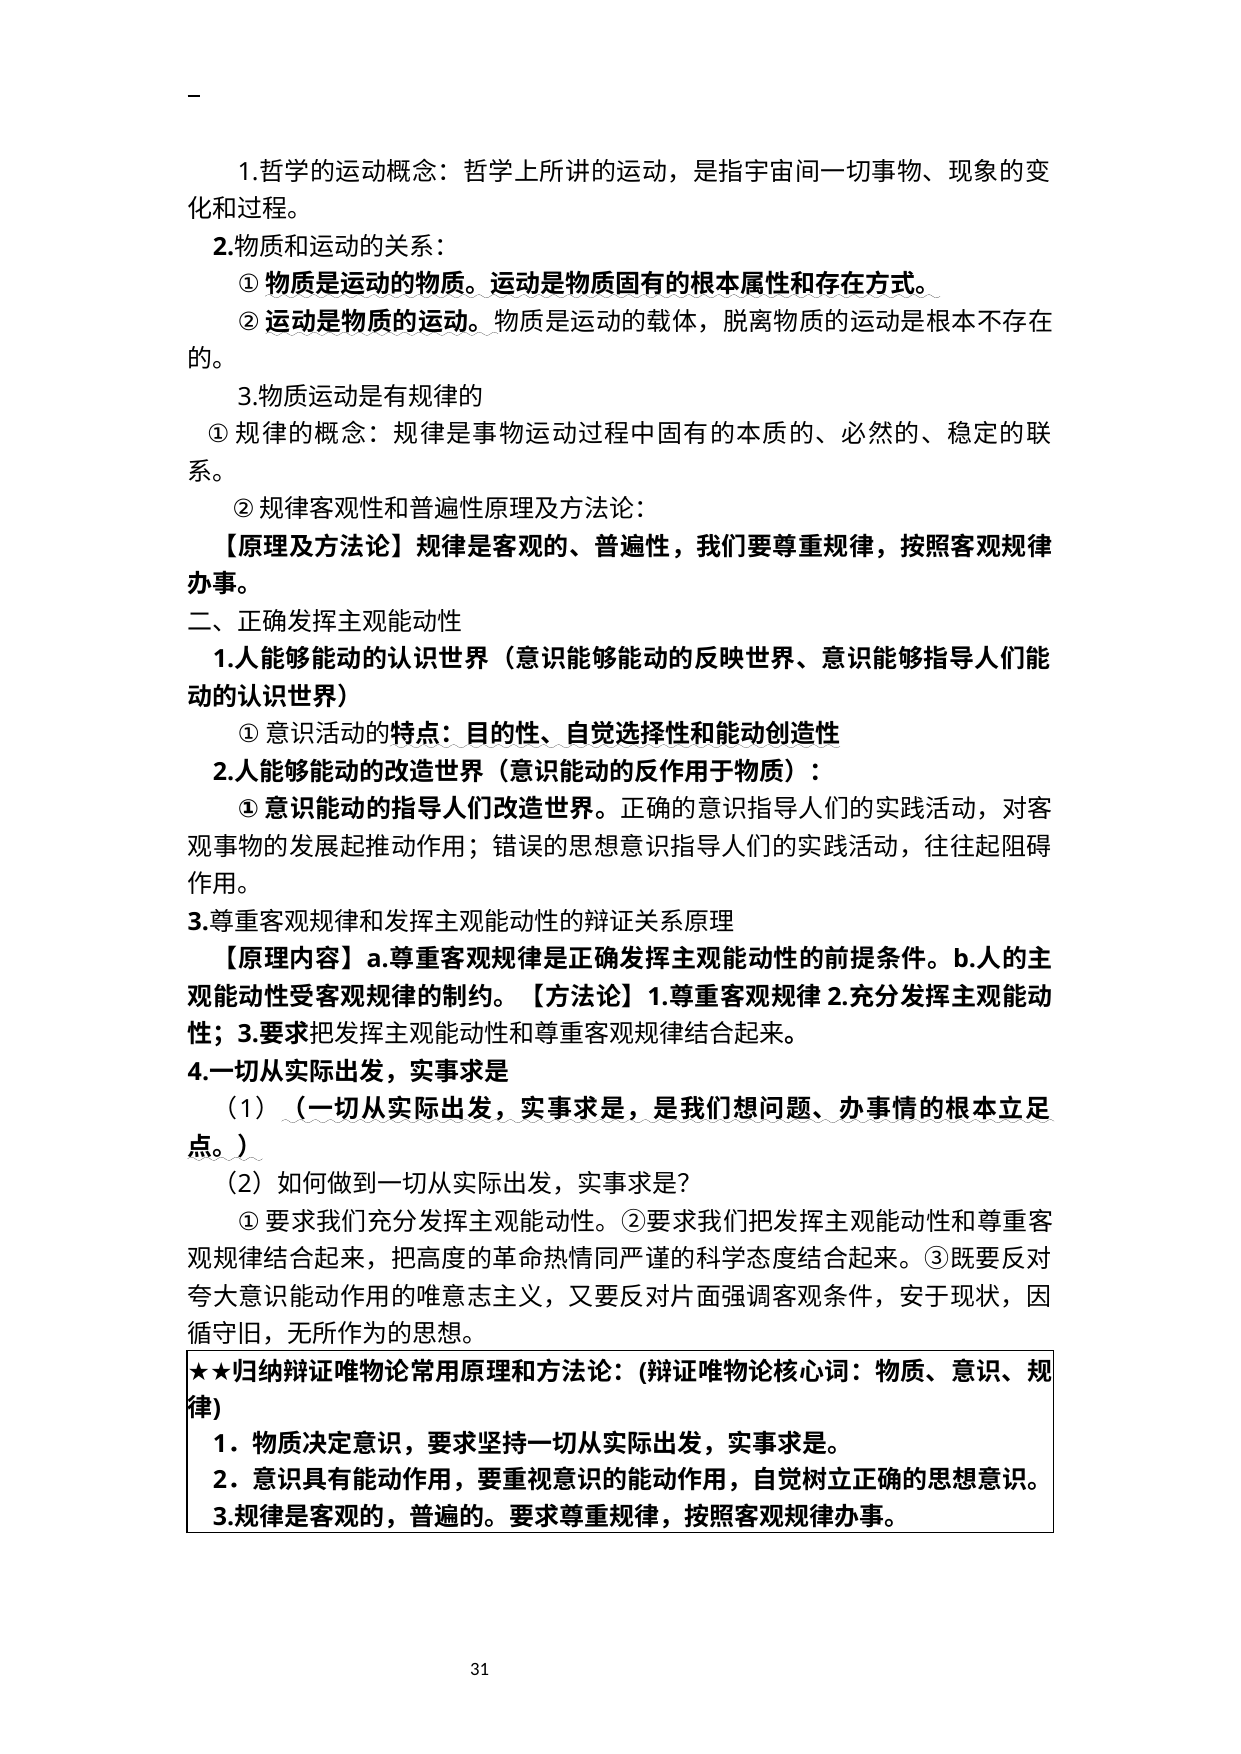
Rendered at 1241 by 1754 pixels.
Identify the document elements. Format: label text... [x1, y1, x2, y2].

text 3.物质运动是有规律的 [187, 375, 1053, 412]
text ★★归纳辩证唯物论常用原理和方法论：(辩证唯物论核心词：物质、意识、规律) [188, 1351, 1053, 1423]
text 1．物质决定意识，要求坚持一切从实际出发，实事求是。 [188, 1423, 1053, 1460]
text ①要求我们充分发挥主观能动性。②要求我们把发挥主观能动性和尊重客观规律结合起来，把高度的革命热情同严谨的科学态度结合起来。③既要反对夸大意识能动作用的唯意志主义，又要反对片面强调客观条件，安于现状，因循守旧，无所作为的思想。 [187, 1200, 1053, 1350]
text ②规律客观性和普遍性原理及方法论： [187, 487, 1053, 525]
text （1）（一切从实际出发，实事求是，是我们想问题、办事情的根本立足点。） [187, 1087, 1053, 1162]
text 【原理及方法论】规律是客观的、普遍性，我们要尊重规律，按照客观规律办事。 [187, 525, 1053, 600]
text ①意识活动的特点：目的性、自觉选择性和能动创造性 [237, 712, 1053, 750]
text 3.规律是客观的，普遍的。要求尊重规律，按照客观规律办事。 [188, 1495, 1053, 1532]
text 二、正确发挥主观能动性 [187, 600, 1053, 637]
text 2.人能够能动的改造世界（意识能动的反作用于物质）： [187, 750, 1053, 787]
text （2）如何做到一切从实际出发，实事求是？ [187, 1162, 1053, 1200]
text ①规律的概念：规律是事物运动过程中固有的本质的、必然的、稳定的联系。 [187, 412, 1053, 487]
text 2．意识具有能动作用，要重视意识的能动作用，自觉树立正确的思想意识。 [188, 1460, 1053, 1495]
text 1.哲学的运动概念：哲学上所讲的运动，是指宇宙间一切事物、现象的变化和过程。 [187, 150, 1053, 225]
text ①物质是运动的物质。运动是物质固有的根本属性和存在方式。 [187, 262, 1053, 300]
text ②运动是物质的运动。物质是运动的载体，脱离物质的运动是根本不存在的。 [187, 300, 1053, 375]
text 3.尊重客观规律和发挥主观能动性的辩证关系原理 [187, 900, 1053, 937]
text 【原理内容】a.尊重客观规律是正确发挥主观能动性的前提条件。b.人的主观能动性受客观规律的制约。【方法论】1.尊重客观规律2.充分发挥主观能动性；3.要求把发挥主观能动性和尊重客观规律结合起来。 [187, 937, 1053, 1050]
text 2.物质和运动的关系： [187, 225, 1053, 262]
text 4.一切从实际出发，实事求是 [187, 1050, 1053, 1087]
text ①意识能动的指导人们改造世界。正确的意识指导人们的实践活动，对客观事物的发展起推动作用；错误的思想意识指导人们的实践活动，往往起阻碍作用。 [187, 787, 1053, 900]
text 1.人能够能动的认识世界（意识能够能动的反映世界、意识能够指导人们能动的认识世界） [187, 637, 1053, 712]
